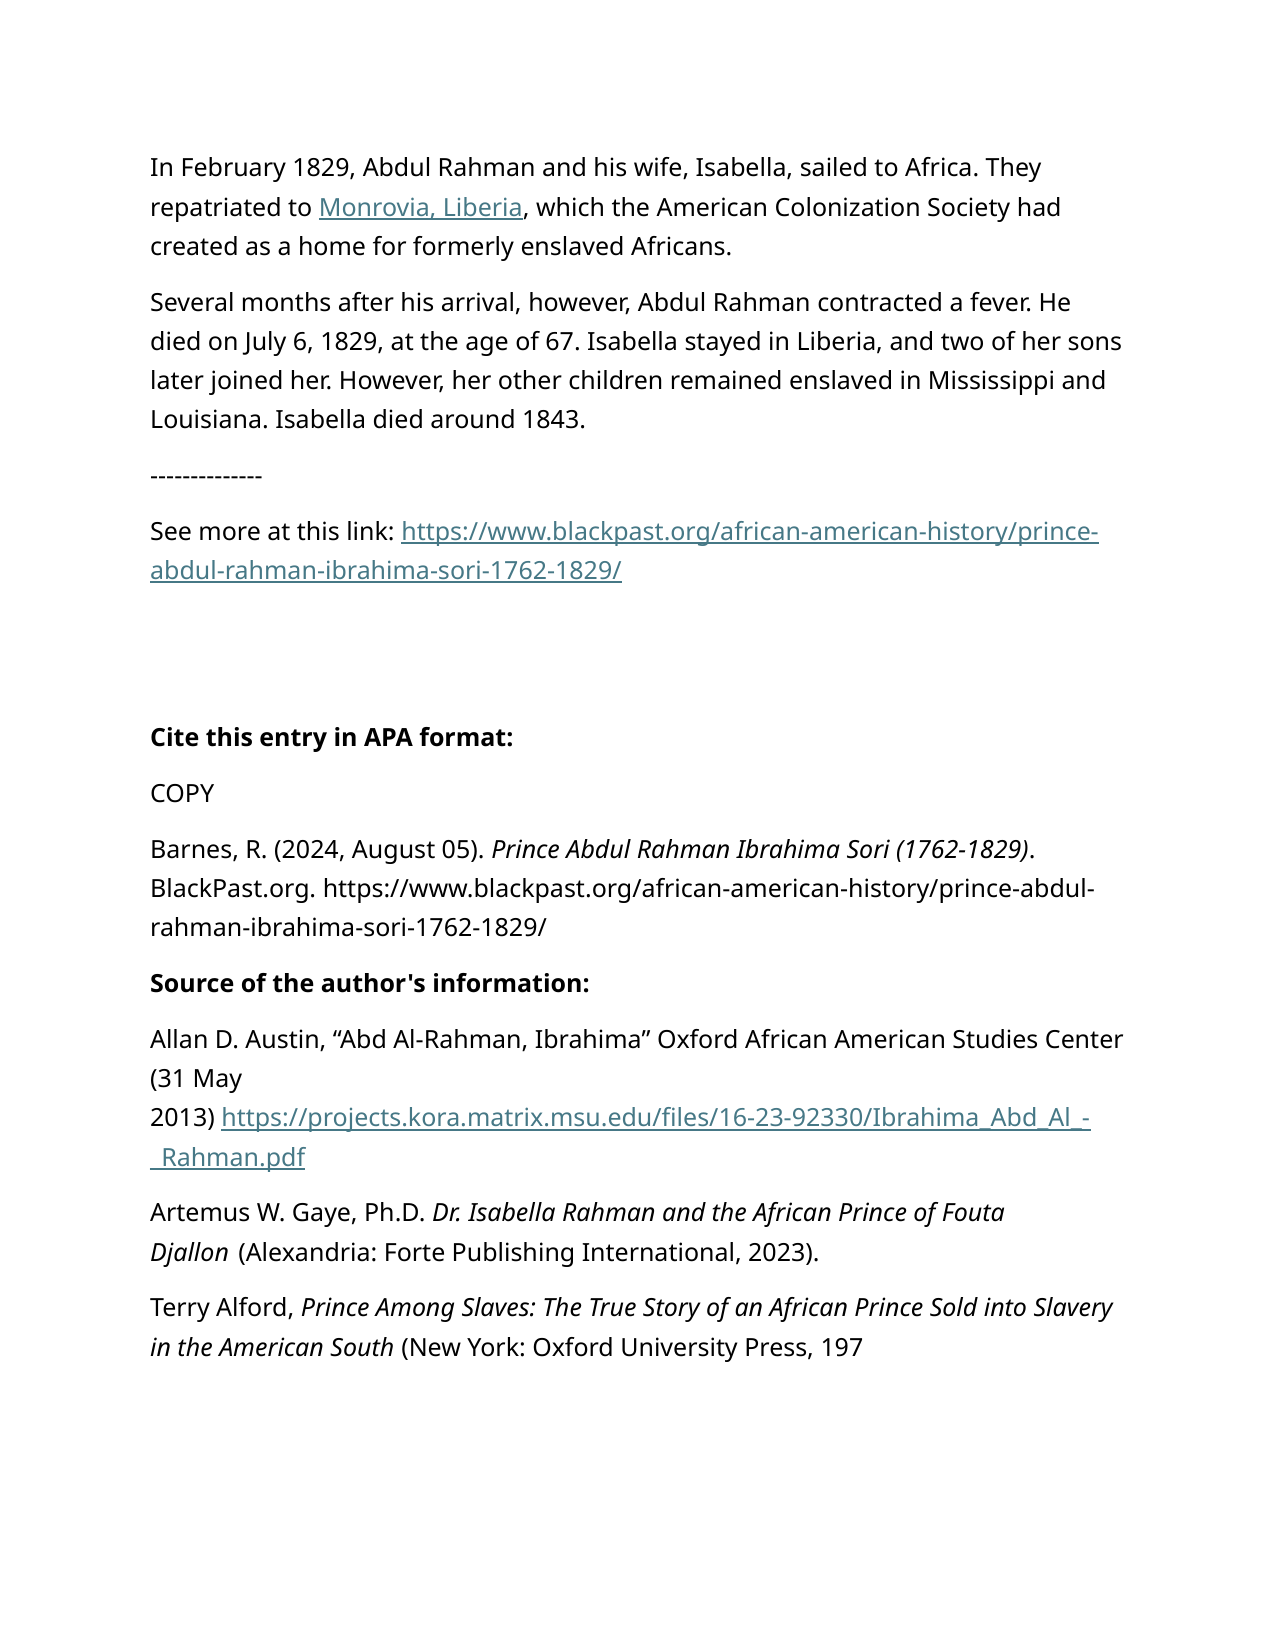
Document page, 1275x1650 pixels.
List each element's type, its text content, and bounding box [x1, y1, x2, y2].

text In February 1829, Abdul Rahman and his wife, Isabella, sailed to Africa. They repatriated to Monrovia, Liberia, which the American Colonization Society had created as a home for formerly enslaved Africans. [150, 150, 1125, 262]
text Terry Alford, Prince Among Slaves: The True Story of an African Prince Sold into Slavery in the American South (New York: Oxford University Press, 197 [150, 1290, 1125, 1363]
text Source of the author's information: [150, 966, 1125, 1000]
text See more at this link: https://www.blackpast.org/african-american-history/prince-abdul-rahman-ibrahima-sori-1762-1829/ [150, 513, 1125, 587]
text Several months after his arrival, however, Abdul Rahman contracted a fever. He died on July 6, 1829, at the age of 67. Isabella stayed in Liberia, and two of her sons later joined her. However, her other children remained enslaved in Mississippi and Louisiana. Isabella died around 1843. [150, 284, 1125, 436]
text Barnes, R. (2024, August 05). Prince Abdul Rahman Ibrahima Sori (1762-1829). BlackPast.org. https://www.blackpast.org/african-american-history/prince-abdul-rahman-ibrahima-sori-1762-1829/ [150, 832, 1125, 944]
text -------------- [150, 457, 1125, 492]
text Artemus W. Gaye, Ph.D. Dr. Isabella Rahman and the African Prince of Fouta Djallon (Alexandria: Forte Publishing International, 2023). [150, 1195, 1125, 1268]
text Cite this entry in APA format: [150, 720, 1125, 754]
text Allan D. Austin, “Abd Al-Rahman, Ibrahima” Oxford African American Studies Center (31 May 2013) https://projects.kora.matrix.msu.edu/files/16-23-92330/Ibrahima_Abd_Al_-_Rahman.pdf [150, 1022, 1125, 1173]
text COPY [150, 776, 1125, 810]
